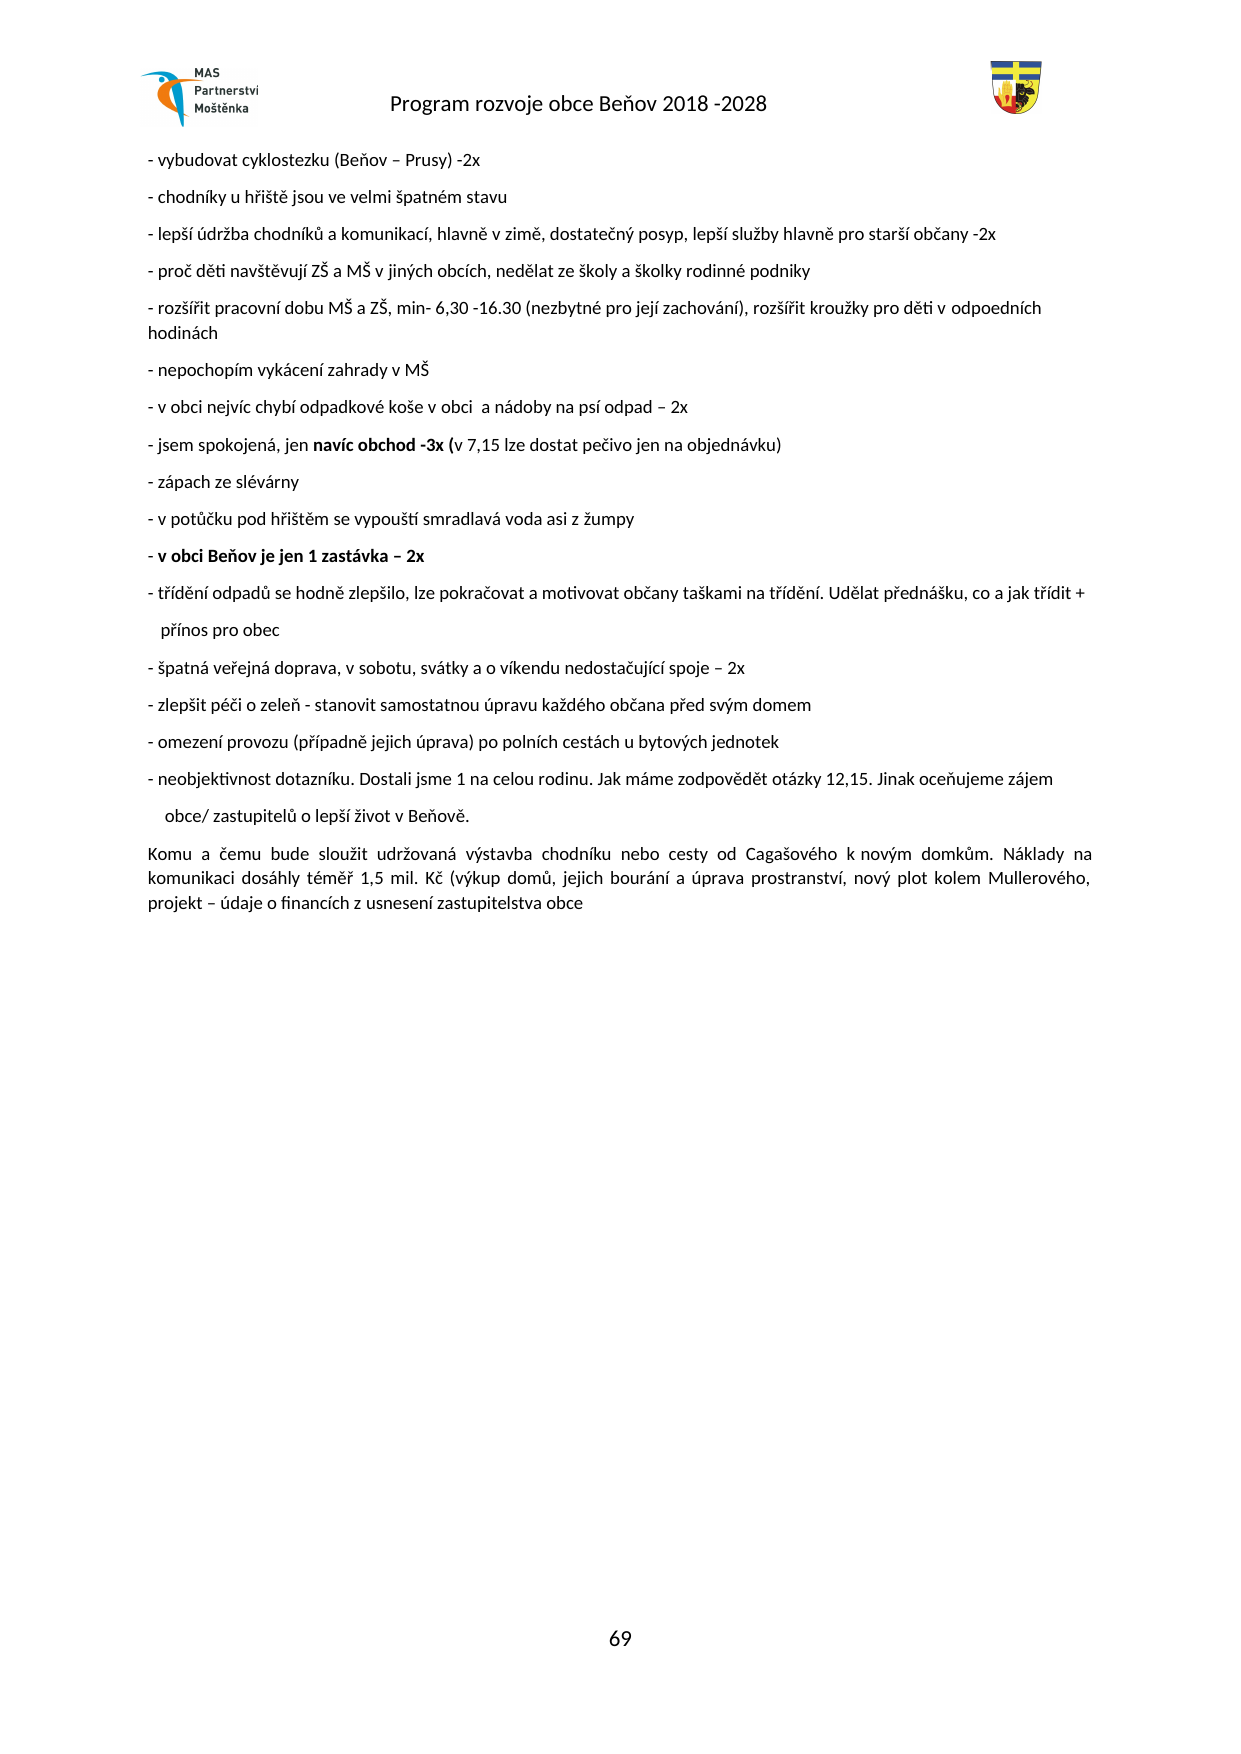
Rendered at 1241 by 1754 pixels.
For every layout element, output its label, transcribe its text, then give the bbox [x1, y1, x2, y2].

text - nepochopím vykácení zahrady v MŠ [148, 358, 1092, 381]
picture [990, 61, 1042, 114]
picture [140, 68, 258, 127]
text - v obci nejvíc chybí odpadkové koše v obci a nádoby na psí odpad – 2x [148, 396, 1092, 418]
text obce/ zastupitelů o lepší život v Beňově. [148, 804, 1092, 827]
text - rozšířit pracovní dobu MŠ a ZŠ, min- 6,30 -16.30 (nezbytné pro její zachování), rozšířit kroužky pro děti v odpoedních hodinách [148, 296, 1092, 344]
text - proč děti navštěvují ZŠ a MŠ v jiných obcích, nedělat ze školy a školky rodinné podniky [148, 259, 1092, 282]
text - lepší údržba chodníků a komunikací, hlavně v zimě, dostatečný posyp, lepší služby hlavně pro starší občany -2x [148, 222, 1092, 245]
text - jsem spokojená, jen navíc obchod -3x (v 7,15 lze dostat pečivo jen na objednávku) [148, 433, 1092, 456]
text - vybudovat cyklostezku (Beňov – Prusy) -2x [148, 148, 1092, 171]
text - zápach ze slévárny [148, 470, 1092, 493]
text Komu a čemu bude sloužit udržovaná výstavba chodníku nebo cesty od Cagašového k novým domkům. Náklady na komunikaci dosáhly téměř 1,5 mil. Kč (výkup domů, jejich bourání a úprava prostranství, nový plot kolem Mullerového, projekt – údaje o financích z usnesení zastupitelstva obce [148, 842, 1092, 914]
text - omezení provozu (případně jejich úprava) po polních cestách u bytových jednotek [148, 730, 1092, 753]
text - třídění odpadů se hodně zlepšilo, lze pokračovat a motivovat občany taškami na třídění. Udělat přednášku, co a jak třídit + [148, 581, 1092, 604]
text - zlepšit péči o zeleň - stanovit samostatnou úpravu každého občana před svým domem [148, 693, 1092, 716]
text - neobjektivnost dotazníku. Dostali jsme 1 na celou rodinu. Jak máme zodpovědět otázky 12,15. Jinak oceňujeme zájem [148, 767, 1092, 790]
text - chodníky u hřiště jsou ve velmi špatném stavu [148, 185, 1092, 208]
text - špatná veřejná doprava, v sobotu, svátky a o víkendu nedostačující spoje – 2x [148, 656, 1092, 679]
text - v potůčku pod hřištěm se vypouští smradlavá voda asi z žumpy [148, 507, 1092, 530]
text - v obci Beňov je jen 1 zastávka – 2x [148, 544, 1092, 567]
text přínos pro obec [148, 619, 1092, 642]
